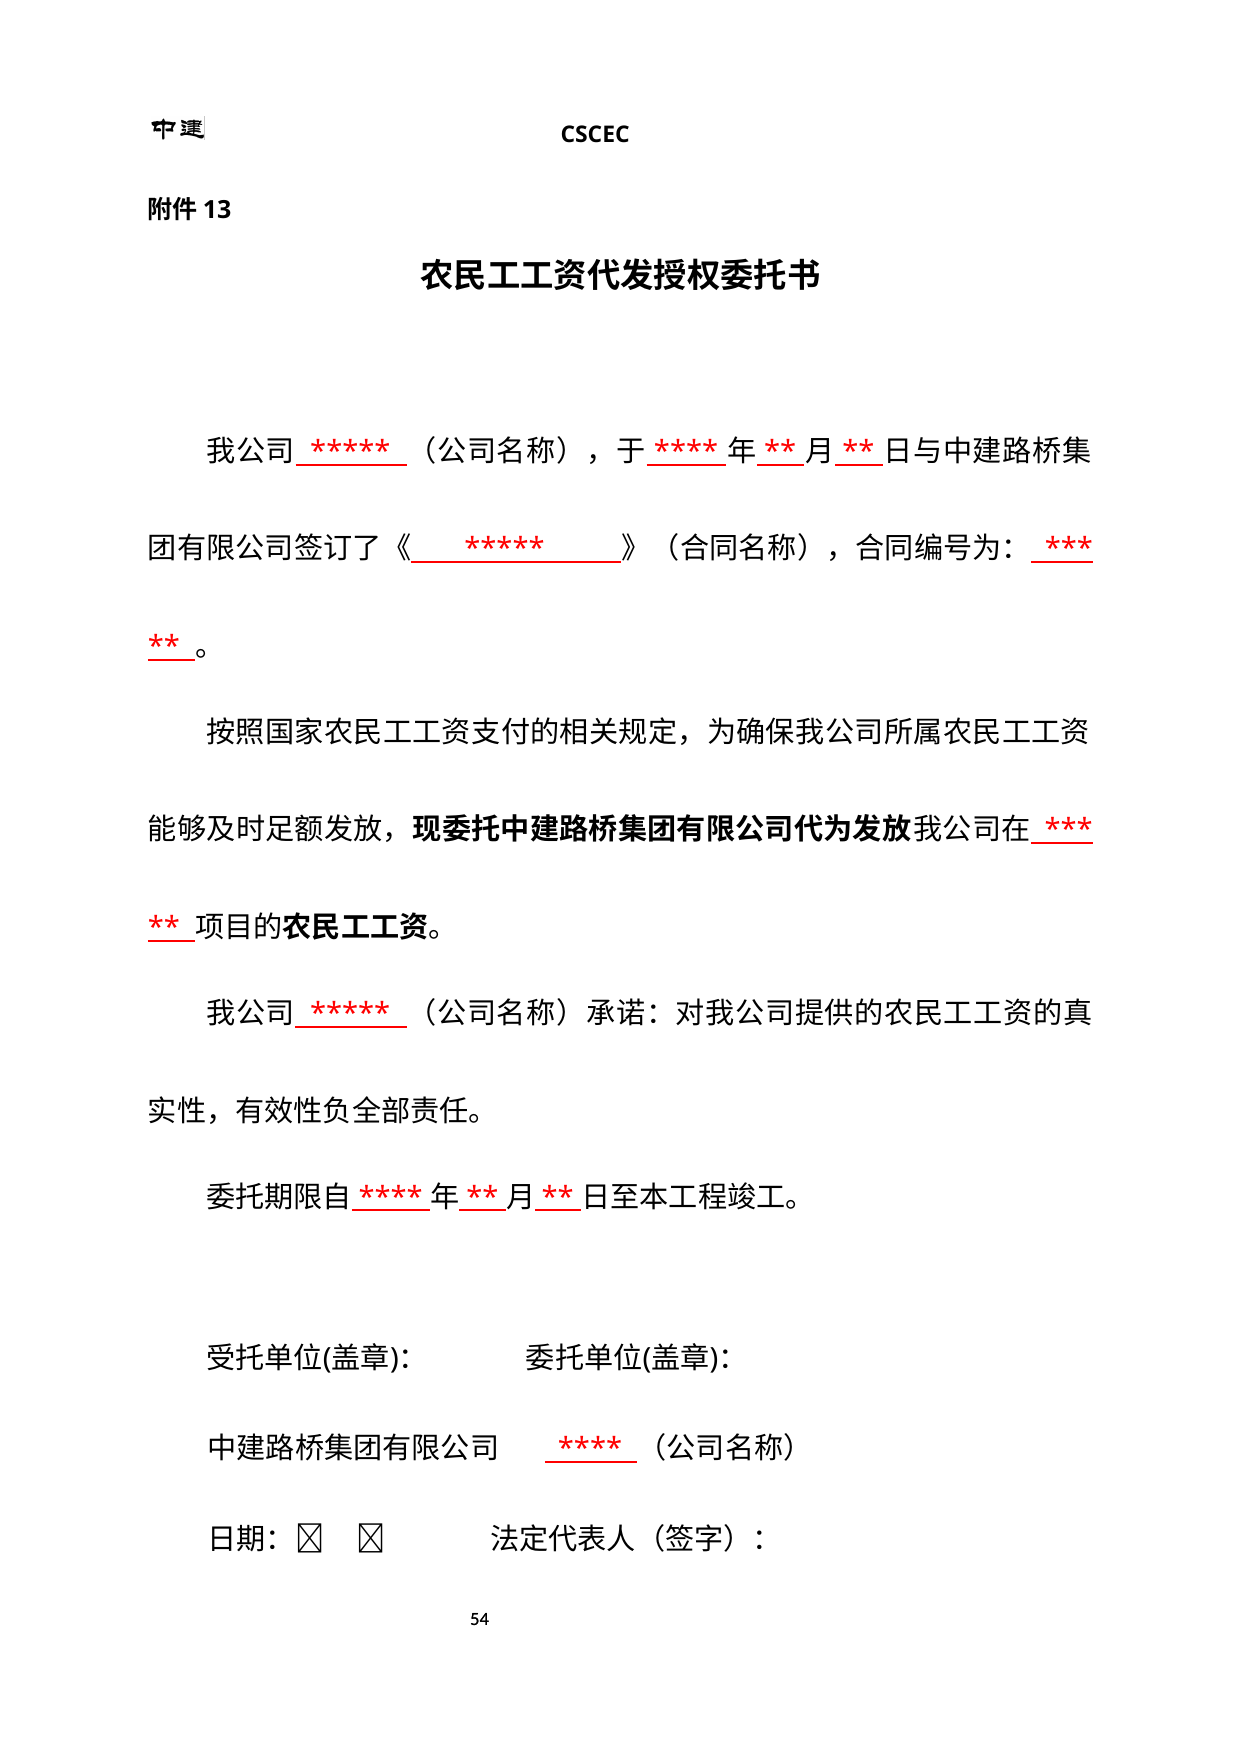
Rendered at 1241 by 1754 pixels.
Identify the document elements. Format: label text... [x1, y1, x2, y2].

text 我公司 ***** （公司名称），于 **** 年 ** 月 ** 日与中建路桥集团有限公司签订了《 ***** 》（合同名称），合同编号为： ***** 。 [148, 416, 1093, 676]
text 按照国家农民工工资支付的相关规定，为确保我公司所属农民工工资能够及时足额发放，现委托中建路桥集团有限公司代为发放我公司在 ***** 项目的农民工工资。 [148, 697, 1093, 957]
subtitle 附件13 [148, 175, 1093, 240]
picture [148, 116, 211, 140]
text 我公司 ***** （公司名称）承诺：对我公司提供的农民工工资的真实性，有效性负全部责任。 [148, 978, 1093, 1141]
text 农民工工资代发授权委托书 [148, 240, 1093, 305]
text 受托单位(盖章)： 委托单位(盖章)： [148, 1334, 1093, 1377]
text 中建路桥集团有限公司 **** （公司名称） [178, 1425, 1093, 1467]
text 日期：  法定代表人（签字）： [178, 1516, 1093, 1558]
text 委托期限自 **** 年 ** 月 ** 日至本工程竣工。 [148, 1162, 1093, 1227]
